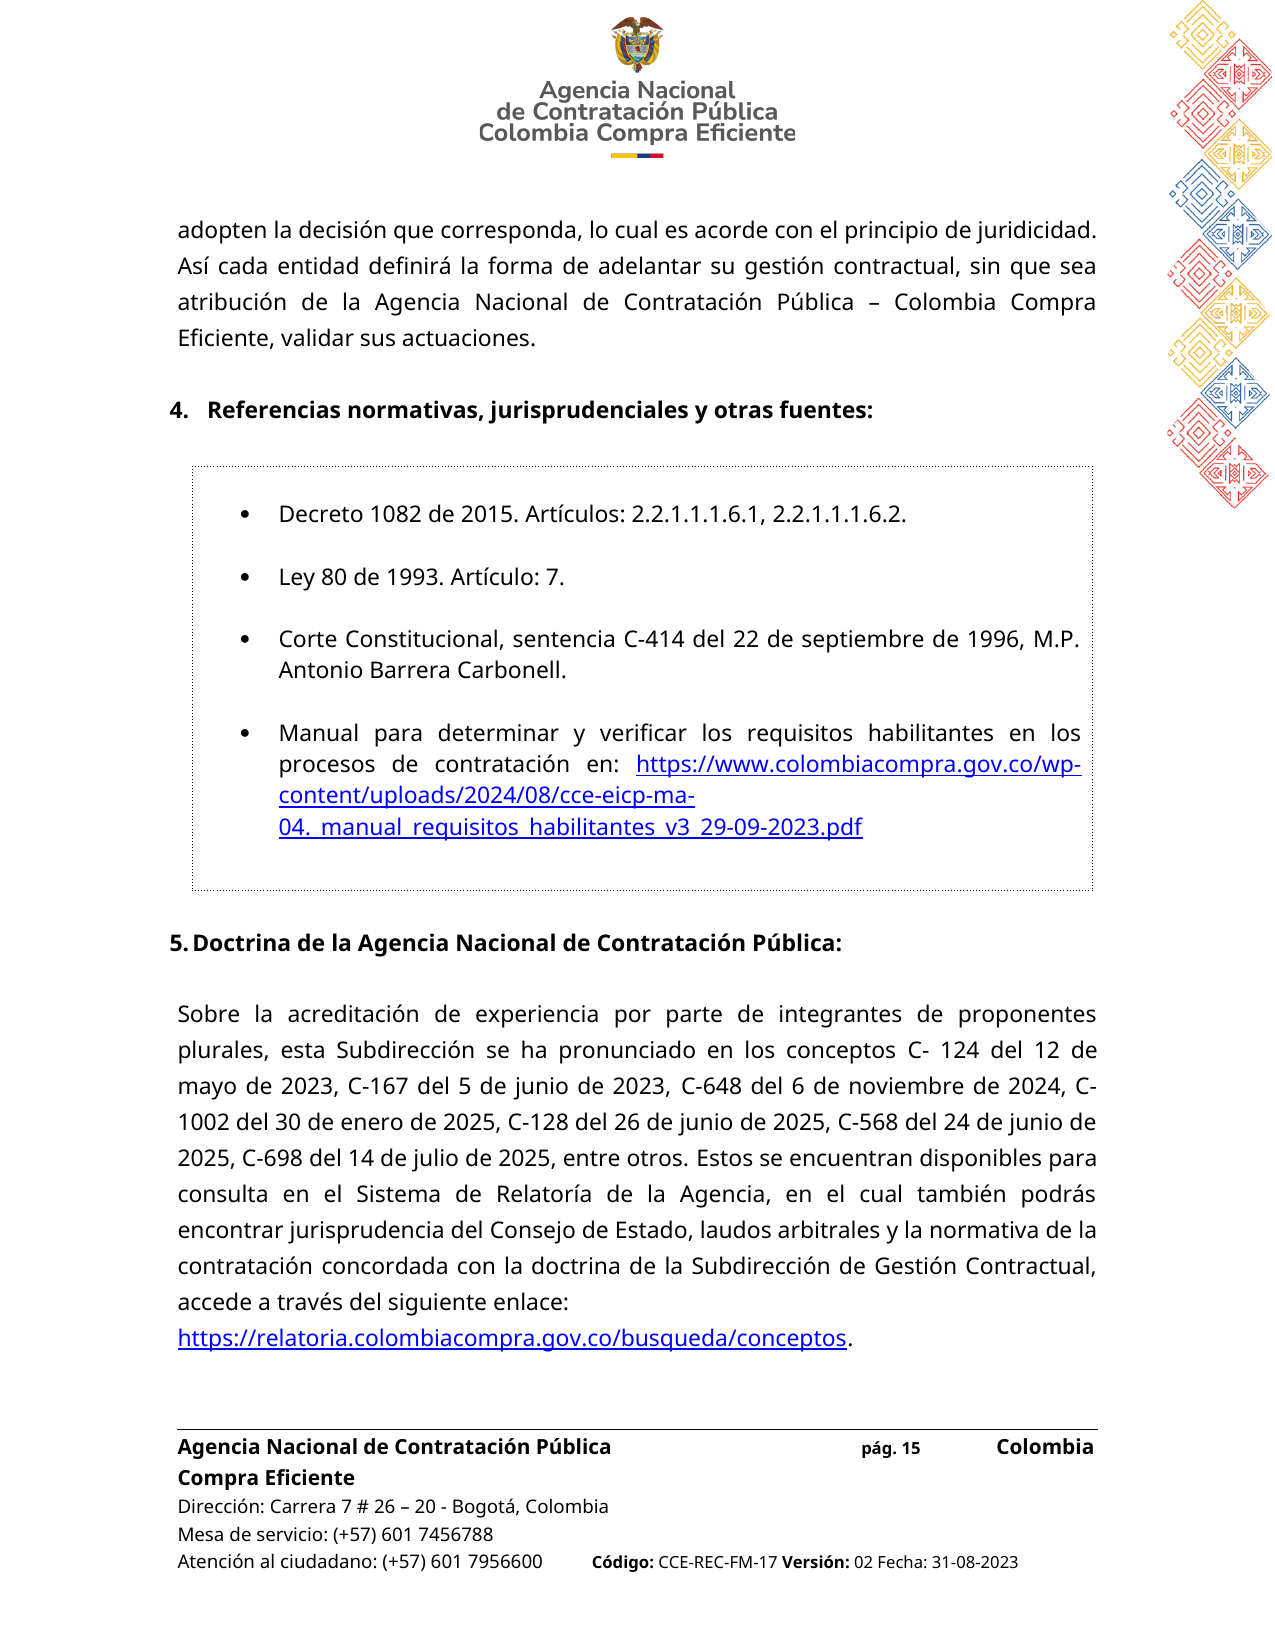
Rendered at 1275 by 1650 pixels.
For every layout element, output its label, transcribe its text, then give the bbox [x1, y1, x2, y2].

list Referencias normativas, jurisprudenciales y otras fuentes: [169, 394, 1098, 425]
picture [479, 17, 796, 158]
text Sobre la acreditación de experiencia por parte de integrantes de proponentes plurales, esta Subdirección se ha pronunciado en los conceptos C- 124 del 12 de mayo de 2023, C-167 del 5 de junio de 2023, C-648 del 6 de noviembre de 2024, C-1002 del 30 de enero de 2025, C-128 del 26 de junio de 2025, C-568 del 24 de junio de 2025, C-698 del 14 de julio de 2025, entre otros. Estos se encuentran disponibles para consulta en el Sistema de Relatoría de la Agencia, en el cual también podrás encontrar jurisprudencia del Consejo de Estado, laudos arbitrales y la normativa de la contratación concordada con la doctrina de la Subdirección de Gestión Contractual, accede a través del siguiente enlace: [177, 1137, 1098, 1317]
text https://relatoria.colombiacompra.gov.co/busqueda/conceptos. [177, 1322, 1098, 1353]
picture [1165, 0, 1272, 506]
text Sobre la acreditación de experiencia por parte de integrantes de proponentes plurales, esta Subdirección se ha pronunciado en los conceptos C- 124 del 12 de mayo de 2023, C-167 del 5 de junio de 2023, C-648 del 6 de noviembre de 2024, C-1002 del 30 de enero de 2025, C-128 del 26 de junio de 2025, C-568 del 24 de junio de 2025, C-698 del 14 de julio de 2025, entre otros. Estos se encuentran disponibles para consulta en el Sistema de Relatoría de la Agencia, en el cual también podrás encontrar jurisprudencia del Consejo de Estado, laudos arbitrales y la normativa de la contratación concordada con la doctrina de la Subdirección de Gestión Contractual, accede a través del siguiente enlace: [177, 1030, 1098, 1106]
table_header Decreto 1082 de 2015. Artículos: 2.2.1.1.1.6.1, 2.2.1.1.1.6.2. Ley 80 de 1993. Artículo: 7. Corte Constitucional, sentencia C-414 del 22 de septiembre de 1996, M.P. Antonio Barrera Carbonell. Manual para determinar y verificar los requisitos habilitantes en los procesos de contratación en: https://www.colombiacompra.gov.co/wp-content/uploads/2024/08/cce-eicp-ma-04._manual_requisitos_habilitantes_v3_29-09-2023.pdf [192, 466, 1093, 889]
list Doctrina de la Agencia Nacional de Contratación Pública: [169, 927, 1098, 958]
